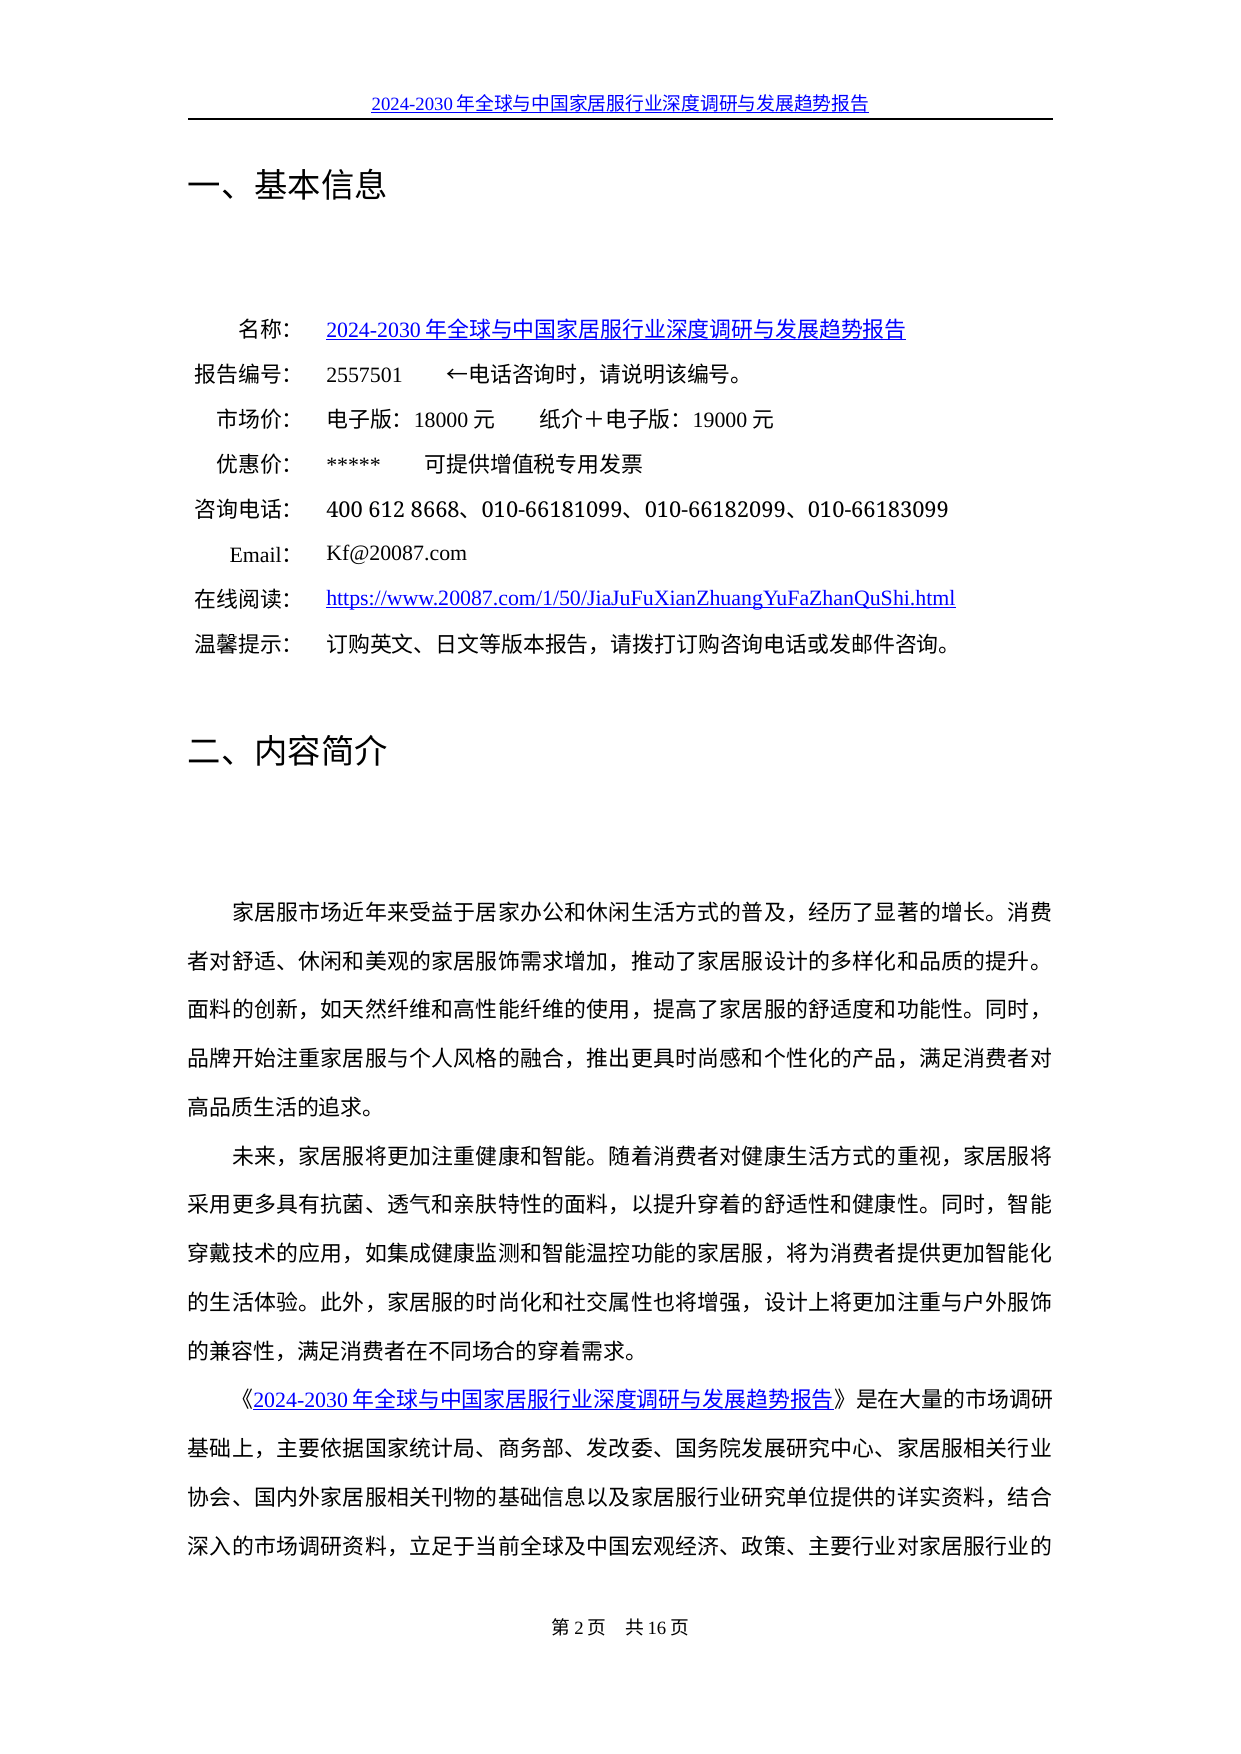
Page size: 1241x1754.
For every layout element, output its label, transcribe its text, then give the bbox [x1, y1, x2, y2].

table_cell 咨询电话： [167, 492, 315, 537]
table_cell 2557501 ←电话咨询时，请说明该编号。 [315, 357, 1073, 402]
table_cell 订购英文、日文等版本报告，请拨打订购咨询电话或发邮件咨询。 [315, 627, 1073, 672]
title 一、基本信息 [187, 150, 1053, 215]
table_cell 报告编号： [167, 357, 315, 402]
table_cell 400 612 8668、010-66181099、010-66182099、010-66183099 [315, 492, 1073, 537]
table_cell 电子版：18000 元 纸介＋电子版：19000 元 [315, 402, 1073, 447]
table_header 2024-2030年全球与中国家居服行业深度调研与发展趋势报告 [315, 312, 1073, 357]
table_cell ***** 可提供增值税专用发票 [315, 447, 1073, 492]
table_header 名称： [167, 312, 315, 357]
table_cell 市场价： [167, 402, 315, 447]
table_cell Email： [167, 537, 315, 582]
table_cell [315, 582, 1073, 627]
title 二、内容简介 [187, 717, 1053, 782]
table_cell 在线阅读： [167, 582, 315, 627]
table_cell Kf@20087.com [315, 537, 1073, 582]
table_cell 温馨提示： [167, 627, 315, 672]
table_cell 优惠价： [167, 447, 315, 492]
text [187, 894, 1053, 1561]
